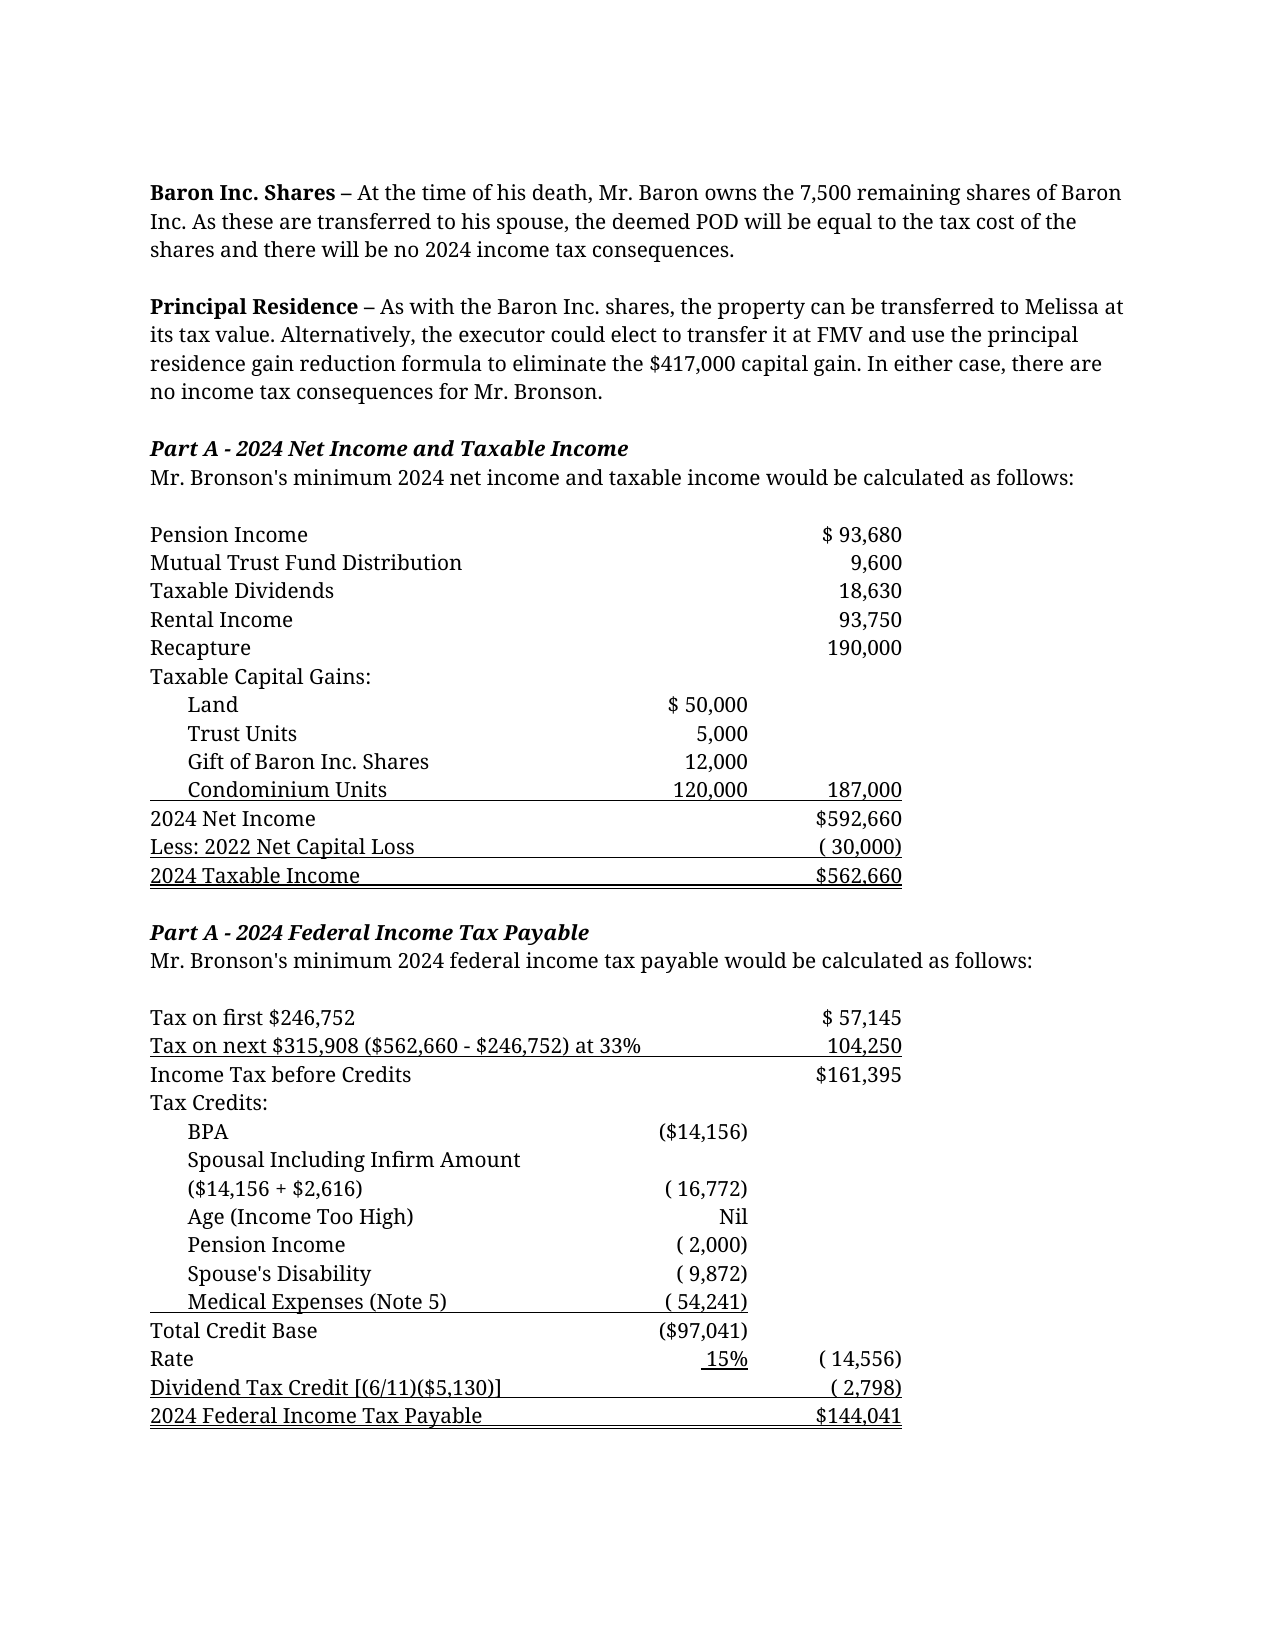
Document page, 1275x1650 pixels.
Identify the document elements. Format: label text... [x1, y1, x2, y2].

text Taxable Capital Gains: [150, 662, 1125, 690]
text Dividend Tax Credit [(6/11)($5,130)] ( 2,798) [150, 1373, 1125, 1401]
text Tax Credits: [150, 1088, 1125, 1117]
text Tax on first $246,752 $ 57,145 [150, 1003, 1125, 1032]
text Recapture 190,000 [150, 633, 1125, 662]
text Mr. Bronson's minimum 2024 net income and taxable income would be calculated as follows: [150, 463, 1125, 491]
text Income Tax before Credits $161,395 [150, 1060, 1125, 1088]
text Spousal Including Infirm Amount [150, 1145, 1125, 1174]
text Trust Units 5,000 [150, 719, 1125, 747]
text Total Credit Base ($97,041) [150, 1316, 1125, 1344]
text Mutual Trust Fund Distribution 9,600 [150, 548, 1125, 577]
text Rental Income 93,750 [150, 605, 1125, 633]
text Baron Inc. Shares – At the time of his death, Mr. Baron owns the 7,500 remaining shares of Baron Inc. As these are transferred to his spouse, the deemed POD will be equal to the tax cost of the shares and there will be no 2024 income tax consequences. [150, 178, 1125, 264]
text Condominium Units 120,000 187,000 [150, 776, 1125, 804]
text BPA ($14,156) [150, 1117, 1125, 1145]
text 2024 Taxable Income $562,660 [150, 861, 1125, 889]
text Age (Income Too High) Nil [150, 1202, 1125, 1231]
text 2024 Federal Income Tax Payable $144,041 [150, 1401, 1125, 1430]
text Medical Expenses (Note 5) ( 54,241) [150, 1287, 1125, 1316]
text Land $ 50,000 [150, 690, 1125, 719]
text Part A - 2024 Net Income and Taxable Income [150, 434, 1125, 463]
text Taxable Dividends 18,630 [150, 577, 1125, 605]
text Less: 2022 Net Capital Loss ( 30,000) [150, 832, 1125, 861]
text Spouse's Disability ( 9,872) [150, 1259, 1125, 1287]
text Rate 15% ( 14,556) [150, 1344, 1125, 1373]
text Part A - 2024 Federal Income Tax Payable [150, 918, 1125, 946]
text 2024 Net Income $592,660 [150, 804, 1125, 832]
text Pension Income ( 2,000) [150, 1231, 1125, 1259]
text Mr. Bronson's minimum 2024 federal income tax payable would be calculated as follows: [150, 946, 1125, 975]
text ($14,156 + $2,616) ( 16,772) [150, 1174, 1125, 1202]
text Principal Residence – As with the Baron Inc. shares, the property can be transferred to Melissa at its tax value. Alternatively, the executor could elect to transfer it at FMV and use the principal residence gain reduction formula to eliminate the $417,000 capital gain. In either case, there are no income tax consequences for Mr. Bronson. [150, 292, 1125, 406]
text Tax on next $315,908 ($562,660 - $246,752) at 33% 104,250 [150, 1032, 1125, 1060]
text Pension Income $ 93,680 [150, 520, 1125, 548]
text Gift of Baron Inc. Shares 12,000 [150, 747, 1125, 776]
